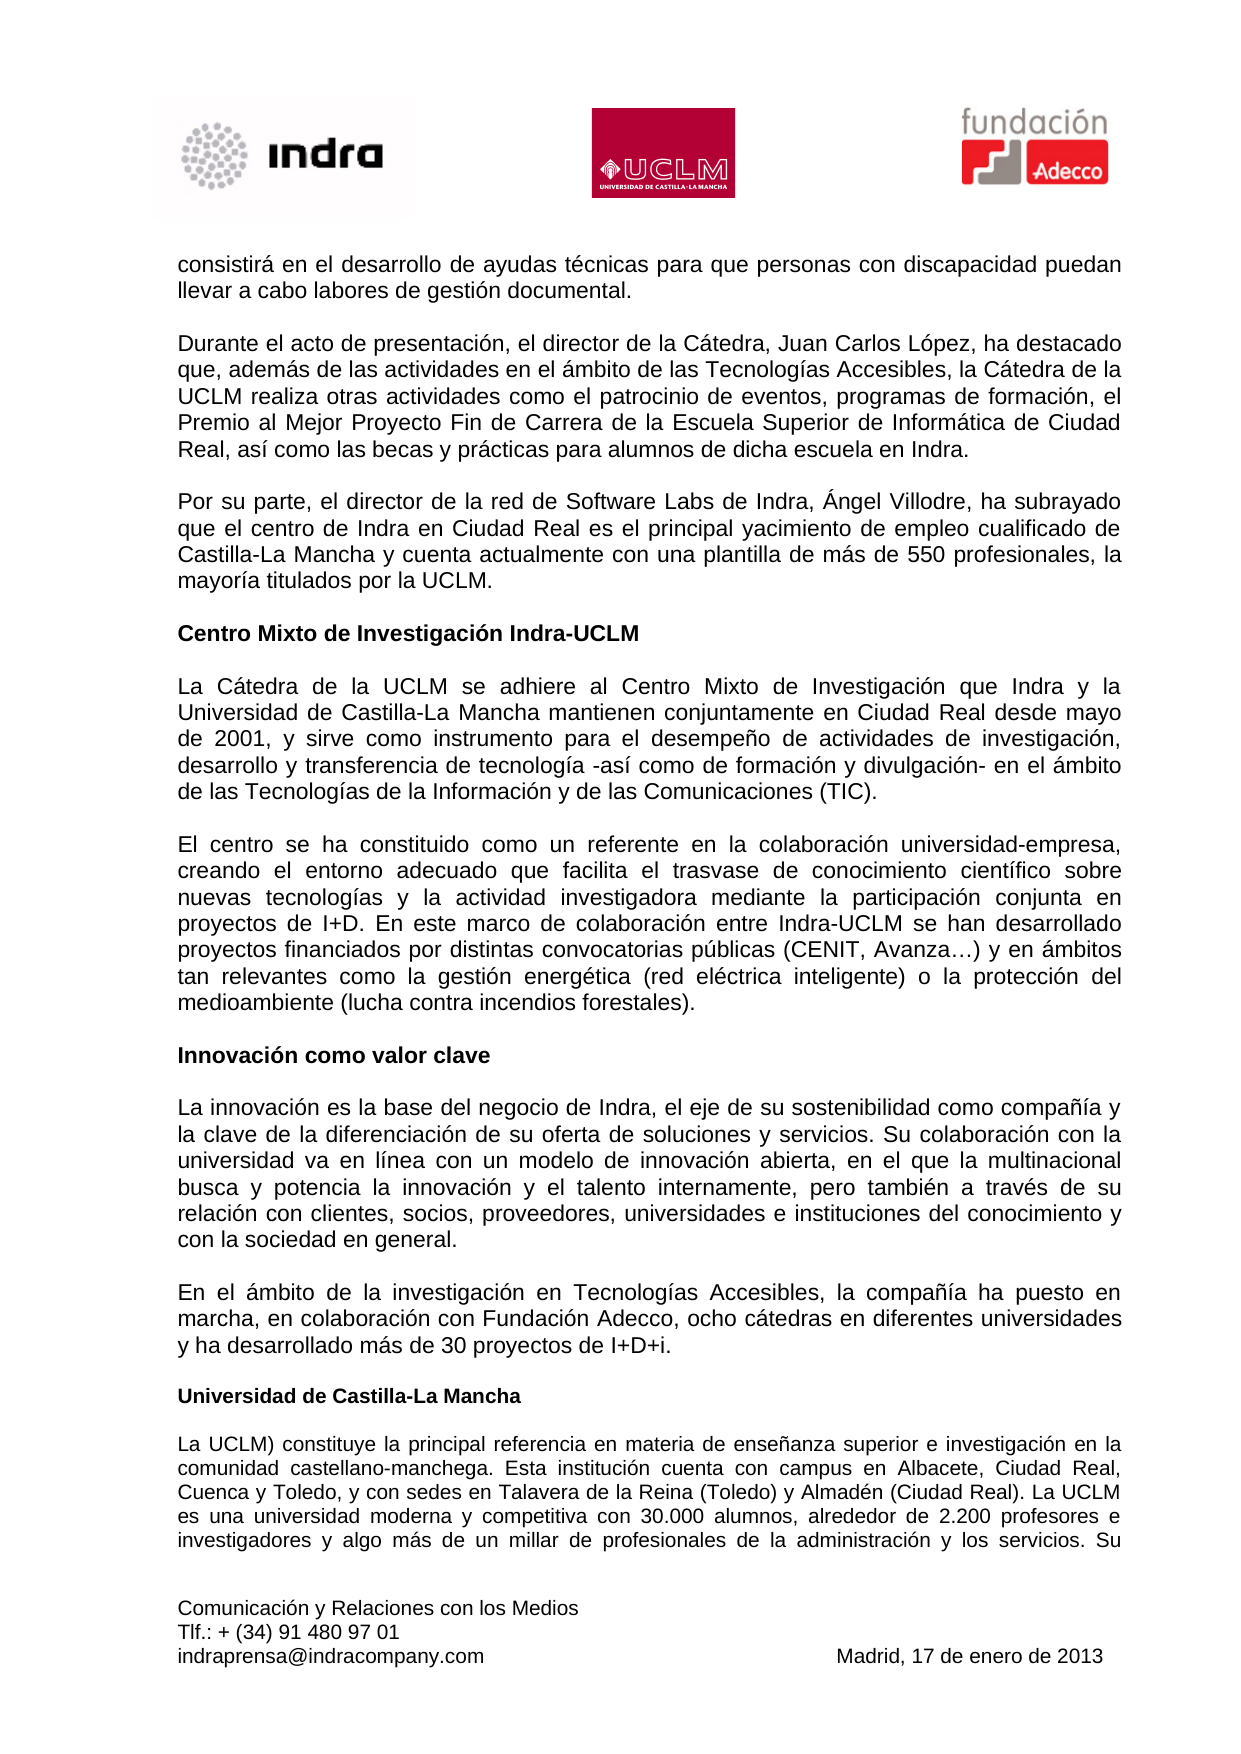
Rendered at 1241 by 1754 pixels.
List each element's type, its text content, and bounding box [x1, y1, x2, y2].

text Centro Mixto de Investigación Indra-UCLM [177, 620, 1122, 646]
picture [591, 108, 736, 198]
text El centro se ha constituido como un referente en la colaboración universidad-empresa, creando el entorno adecuado que facilita el trasvase de conocimiento científico sobre nuevas tecnologías y la actividad investigadora mediante la participación conjunta en proyectos de I+D. En este marco de colaboración entre Indra-UCLM se han desarrollado proyectos financiados por distintas convocatorias públicas (CENIT, Avanza…) y en ámbitos tan relevantes como la gestión energética (red eléctrica inteligente) o la protección del medioambiente (lucha contra incendios forestales). [177, 831, 1122, 1015]
text Por su parte, el director de la red de Software Labs de Indra, Ángel Villodre, ha subrayado que el centro de Indra en Ciudad Real es el principal yacimiento de empleo cualificado de Castilla-La Mancha y cuenta actualmente con una plantilla de más de 550 profesionales, la mayoría titulados por la UCLM. [177, 488, 1122, 594]
text Universidad de Castilla-La Mancha [177, 1384, 1122, 1408]
text La innovación es la base del negocio de Indra, el eje de su sostenibilidad como compañía y la clave de la diferenciación de su oferta de soluciones y servicios. Su colaboración con la universidad va en línea con un modelo de innovación abierta, en el que la multinacional busca y potencia la innovación y el talento internamente, pero también a través de su relación con clientes, socios, proveedores, universidades e instituciones del conocimiento y con la sociedad en general. [177, 1094, 1122, 1252]
text Innovación como valor clave [177, 1042, 1122, 1068]
picture [961, 107, 1109, 185]
picture [152, 95, 411, 220]
text Durante el acto de presentación, el director de la Cátedra, Juan Carlos López, ha destacado que, además de las actividades en el ámbito de las Tecnologías Accesibles, la Cátedra de la UCLM realiza otras actividades como el patrocinio de eventos, programas de formación, el Premio al Mejor Proyecto Fin de Carrera de la Escuela Superior de Informática de Ciudad Real, así como las becas y prácticas para alumnos de dicha escuela en Indra. [177, 330, 1122, 462]
text En el ámbito de la investigación en Tecnologías Accesibles, la compañía ha puesto en marcha, en colaboración con Fundación Adecco, ocho cátedras en diferentes universidades y ha desarrollado más de 30 proyectos de I+D+i. [177, 1279, 1122, 1358]
text La Cátedra de la UCLM se adhiere al Centro Mixto de Investigación que Indra y la Universidad de Castilla-La Mancha mantienen conjuntamente en Ciudad Real desde mayo de 2001, y sirve como instrumento para el desempeño de actividades de investigación, desarrollo y transferencia de tecnología -así como de formación y divulgación- en el ámbito de las Tecnologías de la Información y de las Comunicaciones (TIC). [177, 673, 1122, 804]
